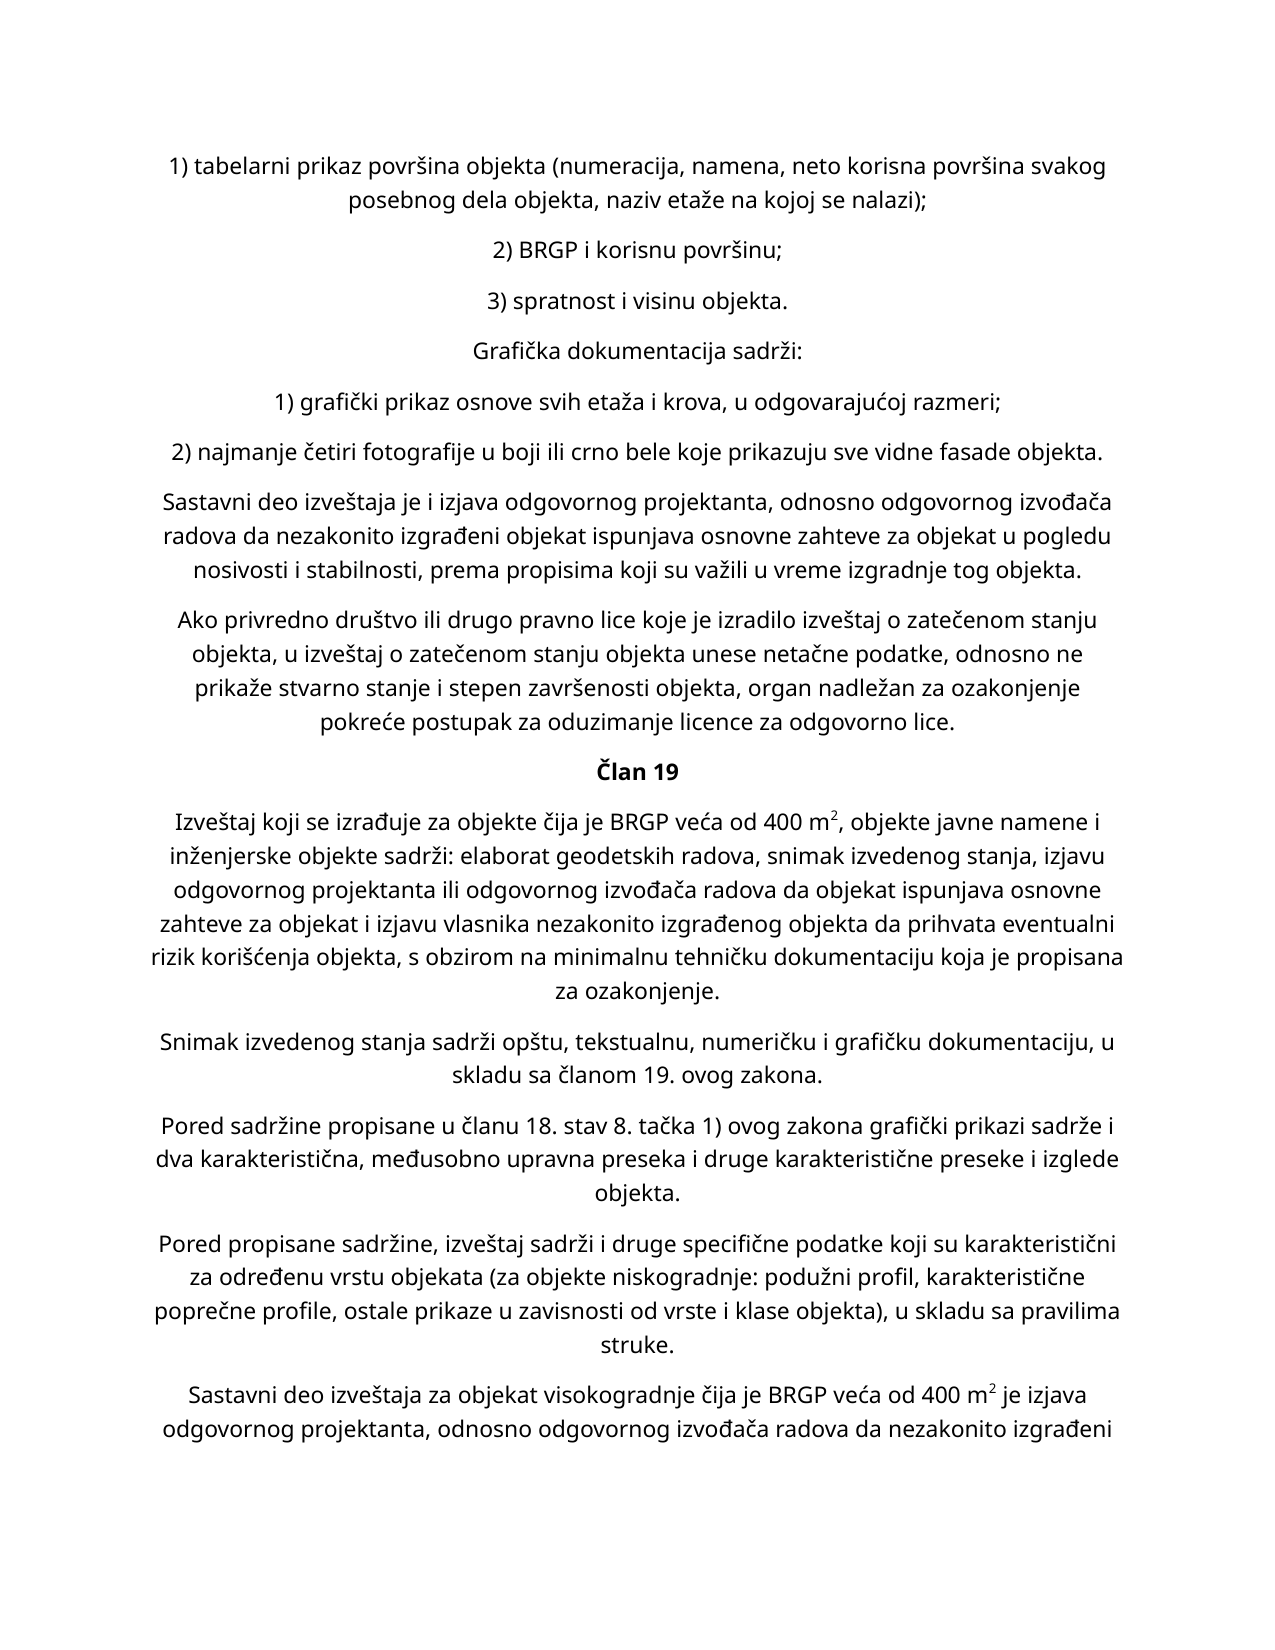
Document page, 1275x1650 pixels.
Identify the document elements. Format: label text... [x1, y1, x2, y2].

text Pored sadržine propisane u članu 18. stav 8. tačka 1) ovog zakona grafički prikazi sadrže i dva karakteristična, međusobno upravna preseka i druge karakteristične preseke i izglede objekta. [150, 1109, 1125, 1208]
text Ako privredno društvo ili drugo pravno lice koje je izradilo izveštaj o zatečenom stanju objekta, u izveštaj o zatečenom stanju objekta unese netačne podatke, odnosno ne prikaže stvarno stanje i stepen završenosti objekta, organ nadležan za ozakonjenje pokreće postupak za oduzimanje licence za odgovorno lice. [150, 604, 1125, 737]
text 1) tabelarni prikaz površina objekta (numeracija, namena, neto korisna površina svakog posebnog dela objekta, naziv etaže na kojoj se nalazi); [150, 150, 1125, 215]
text 3) spratnost i visinu objekta. [150, 284, 1125, 316]
text Izveštaj koji se izrađuje za objekte čija je BRGP veća od 400 m2, objekte javne namene i inženjerske objekte sadrži: elaborat geodetskih radova, snimak izvedenog stanja, izjavu odgovornog projektanta ili odgovornog izvođača radova da objekat ispunjava osnovne zahteve za objekat i izjavu vlasnika nezakonito izgrađenog objekta da prihvata eventualni rizik korišćenja objekta, s obzirom na minimalnu tehničku dokumentaciju koja je propisana za ozakonjenje. [150, 806, 1125, 1006]
text 2) najmanje četiri fotografije u boji ili crno bele koje prikazuju sve vidne fasade objekta. [150, 436, 1125, 467]
text Član 19 [150, 756, 1125, 787]
text 1) grafički prikaz osnove svih etaža i krova, u odgovarajućoj razmeri; [150, 385, 1125, 417]
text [150, 1379, 1125, 1444]
text 2) BRGP i korisnu površinu; [150, 234, 1125, 265]
text Snimak izvedenog stanja sadrži opštu, tekstualnu, numeričku i grafičku dokumentaciju, u skladu sa članom 19. ovog zakona. [150, 1025, 1125, 1090]
text Grafička dokumentacija sadrži: [150, 335, 1125, 366]
text Pored propisane sadržine, izveštaj sadrži i druge specifične podatke koji su karakteristični za određenu vrstu objekata (za objekte niskogradnje: podužni profil, karakteristične poprečne profile, ostale prikaze u zavisnosti od vrste i klase objekta), u skladu sa pravilima struke. [150, 1227, 1125, 1360]
text Sastavni deo izveštaja je i izjava odgovornog projektanta, odnosno odgovornog izvođača radova da nezakonito izgrađeni objekat ispunjava osnovne zahteve za objekat u pogledu nosivosti i stabilnosti, prema propisima koji su važili u vreme izgradnje tog objekta. [150, 486, 1125, 585]
